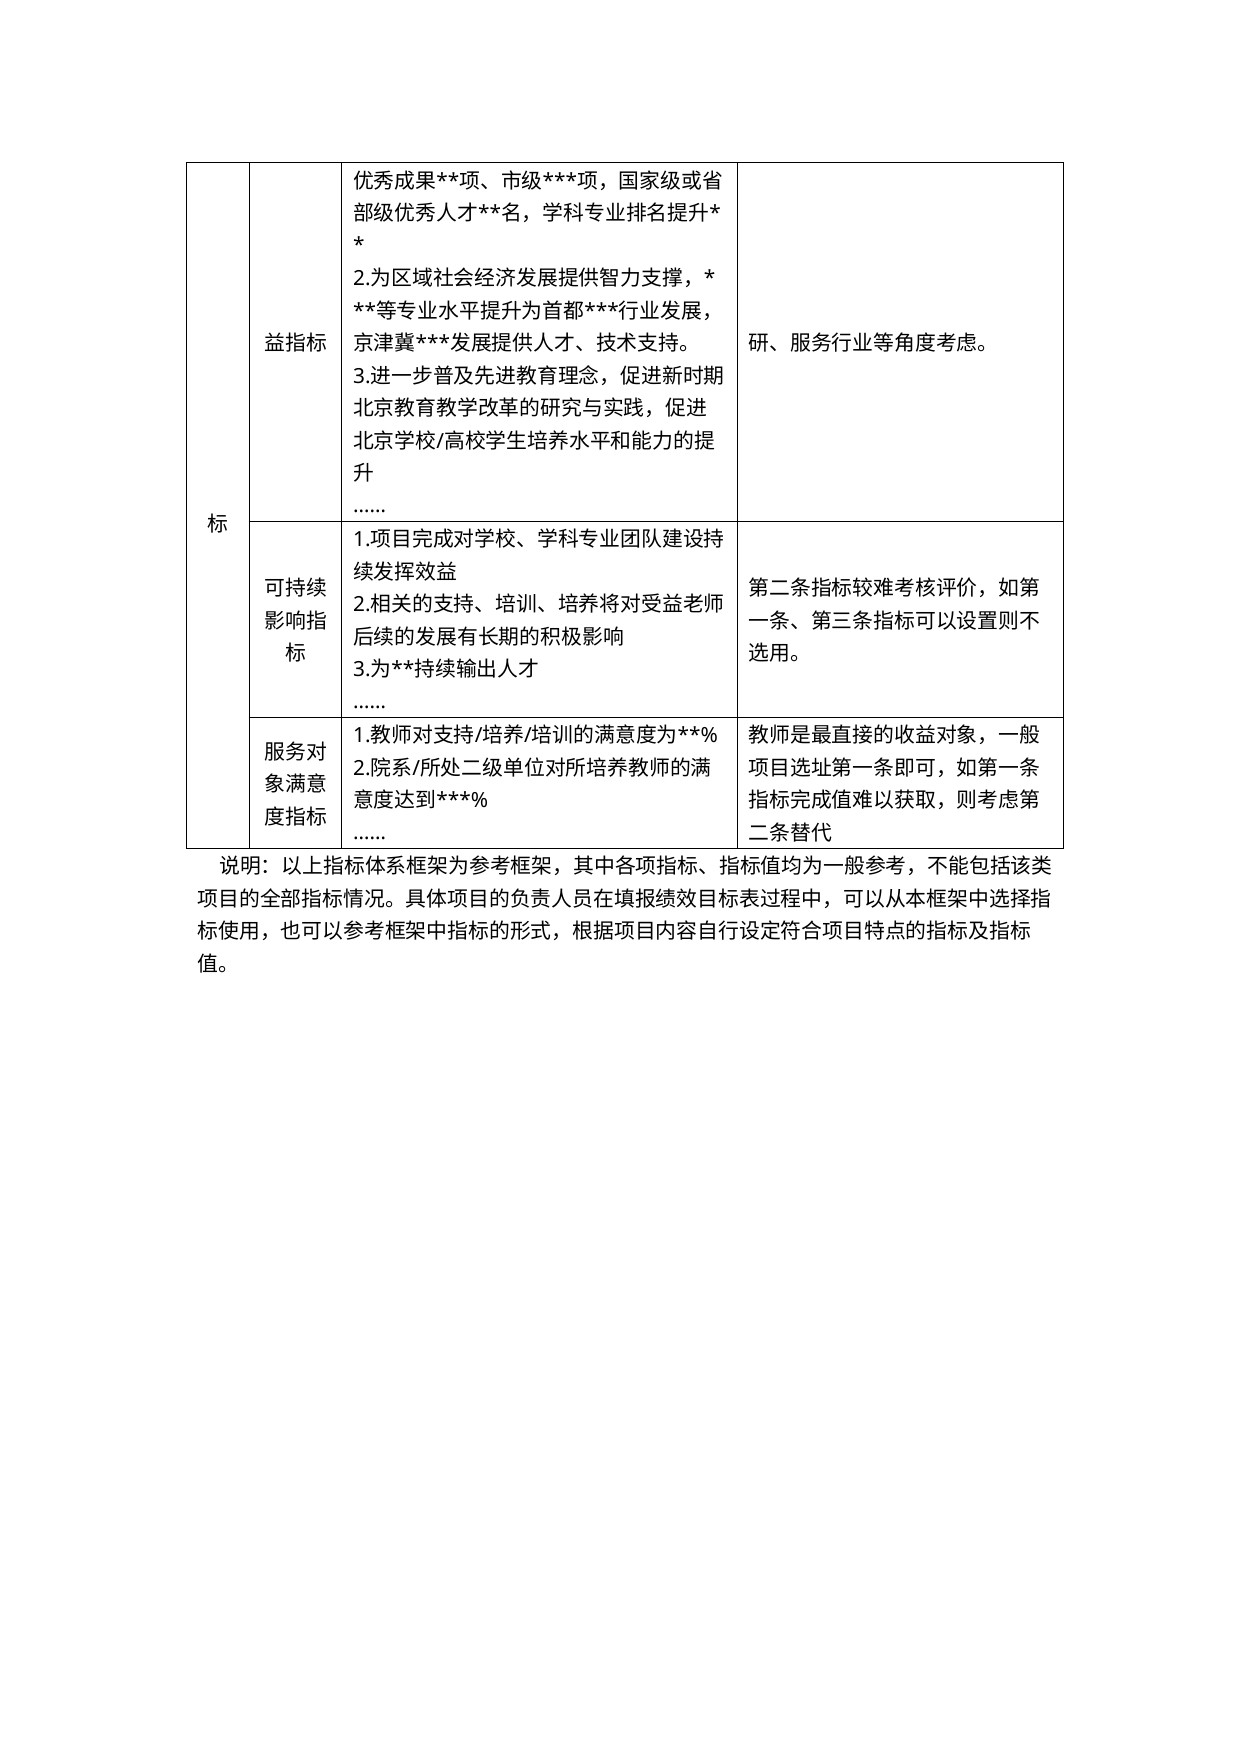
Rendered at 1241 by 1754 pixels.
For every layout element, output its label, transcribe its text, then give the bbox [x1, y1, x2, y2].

table_cell 说明：以上指标体系框架为参考框架，其中各项指标、指标值均为一般参考，不能包括该类项目的全部指标情况。具体项目的负责人员在填报绩效目标表过程中，可以从本框架中选择指标使用，也可以参考框架中指标的形式，根据项目内容自行设定符合项目特点的指标及指标值。 [186, 849, 1064, 979]
table_cell 可持续影响指标 [250, 522, 341, 717]
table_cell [342, 163, 737, 521]
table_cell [738, 163, 1063, 521]
table_cell 教师是最直接的收益对象，一般项目选址第一条即可，如第一条指标完成值难以获取，则考虑第二条替代 [738, 718, 1063, 848]
table_cell 服务对象满意度指标 [250, 718, 341, 848]
table_cell 1.教师对支持/培养/培训的满意度为**% 2.院系/所处二级单位对所培养教师的满意度达到***% …… [342, 718, 737, 848]
table_cell 第二条指标较难考核评价，如第一条、第三条指标可以设置则不选用。 [738, 522, 1063, 717]
table_cell 社会效益指标 [250, 163, 341, 521]
table_cell 1.项目完成对学校、学科专业团队建设持续发挥效益 2.相关的支持、培训、培养将对受益老师后续的发展有长期的积极影响 3.为**持续输出人才 …… [342, 522, 737, 717]
